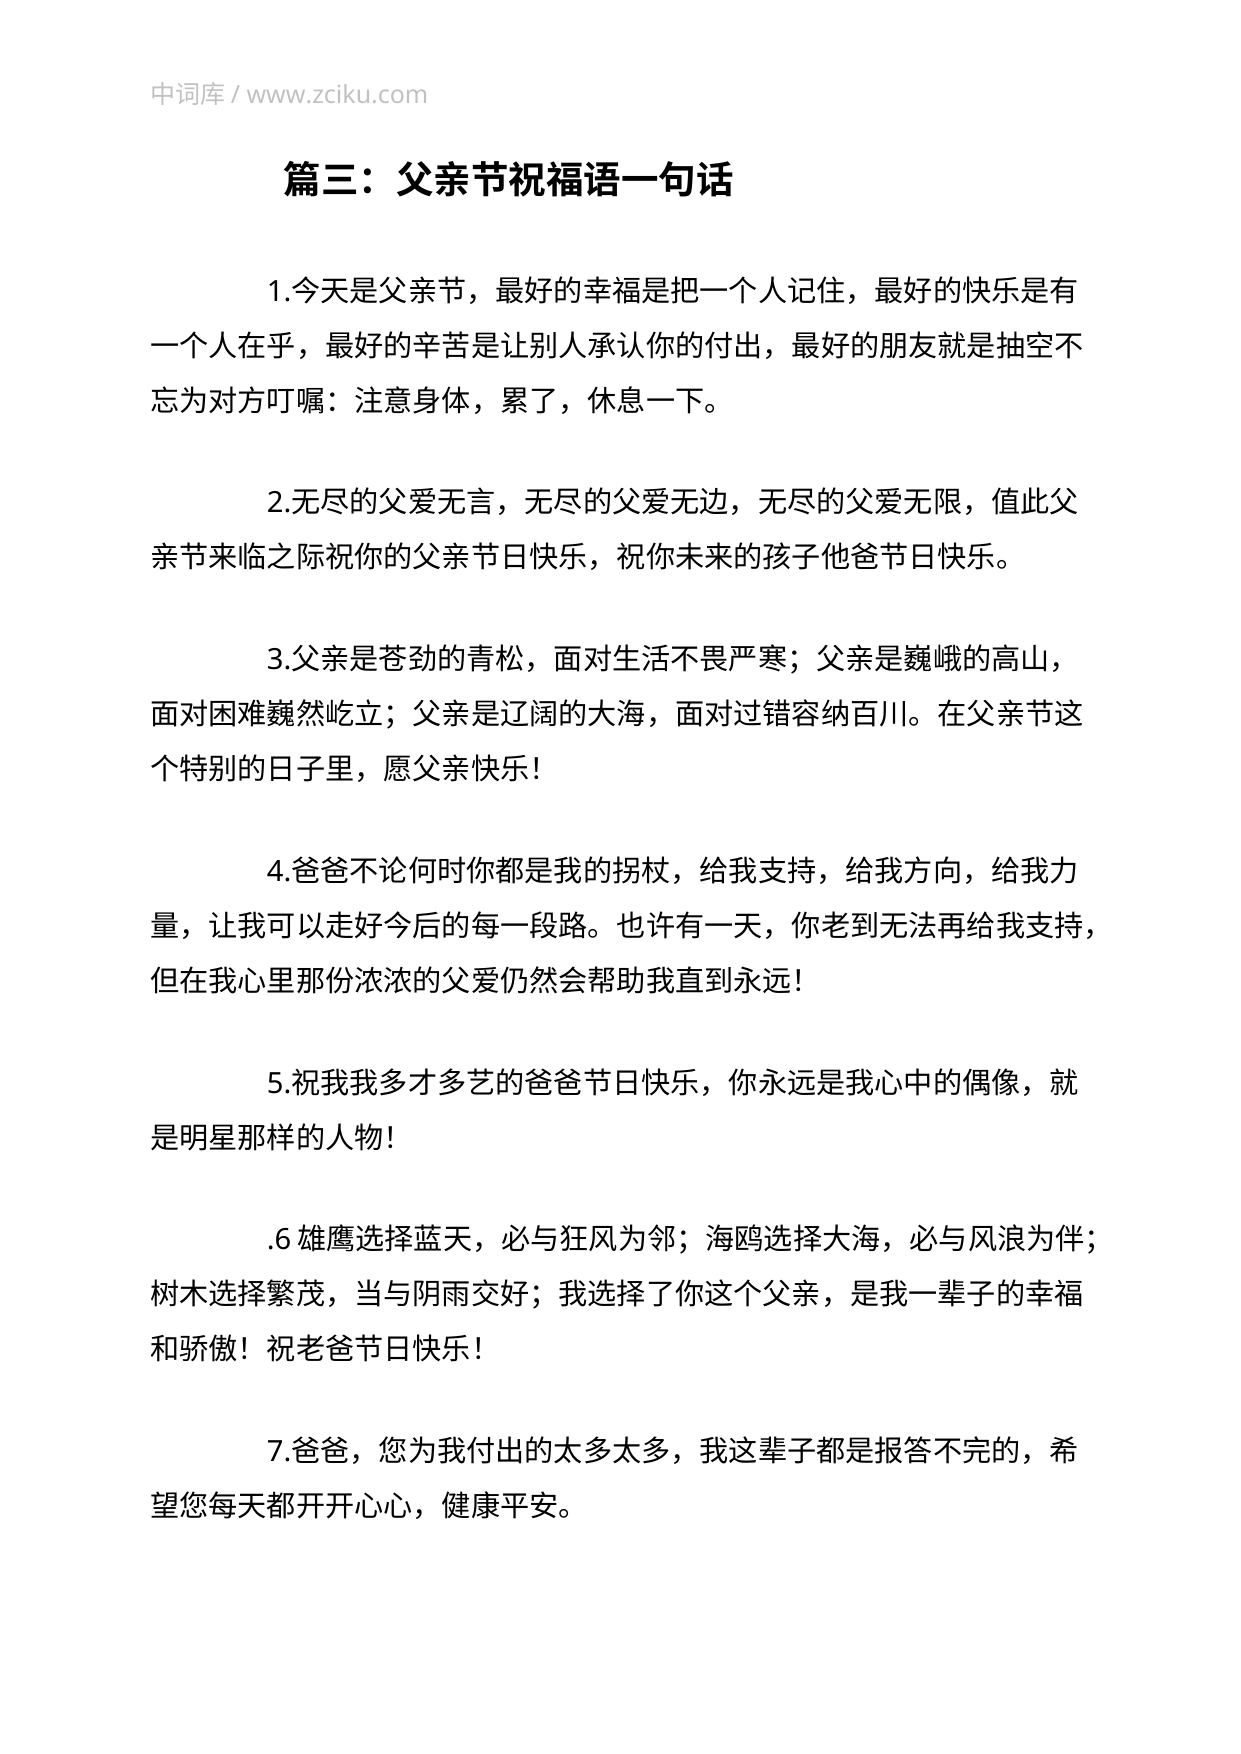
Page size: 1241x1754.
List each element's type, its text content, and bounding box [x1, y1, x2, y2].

text 4.爸爸不论何时你都是我的拐杖，给我支持，给我方向，给我力量，让我可以走好今后的每一段路。也许有一天，你老到无法再给我支持，但在我心里那份浓浓的父爱仍然会帮助我直到永远！ [150, 847, 1090, 1000]
text .6雄鹰选择蓝天，必与狂风为邻；海鸥选择大海，必与风浪为伴；树木选择繁茂，当与阴雨交好；我选择了你这个父亲，是我一辈子的幸福和骄傲！祝老爸节日快乐！ [150, 1216, 1090, 1368]
text 5.祝我我多才多艺的爸爸节日快乐，你永远是我心中的偶像，就是明星那样的人物！ [150, 1059, 1090, 1156]
text 篇三：父亲节祝福语一句话 [150, 150, 1090, 204]
text 3.父亲是苍劲的青松，面对生活不畏严寒；父亲是巍峨的高山，面对困难巍然屹立；父亲是辽阔的大海，面对过错容纳百川。在父亲节这个特别的日子里，愿父亲快乐！ [150, 636, 1090, 788]
text 2.无尽的父爱无言，无尽的父爱无边，无尽的父爱无限，值此父亲节来临之际祝你的父亲节日快乐，祝你未来的孩子他爸节日快乐。 [150, 479, 1090, 576]
text 7.爸爸，您为我付出的太多太多，我这辈子都是报答不完的，希望您每天都开开心心，健康平安。 [150, 1428, 1090, 1525]
text 1.今天是父亲节，最好的幸福是把一个人记住，最好的快乐是有一个人在乎，最好的辛苦是让别人承认你的付出，最好的朋友就是抽空不忘为对方叮嘱：注意身体，累了，休息一下。 [150, 267, 1090, 419]
